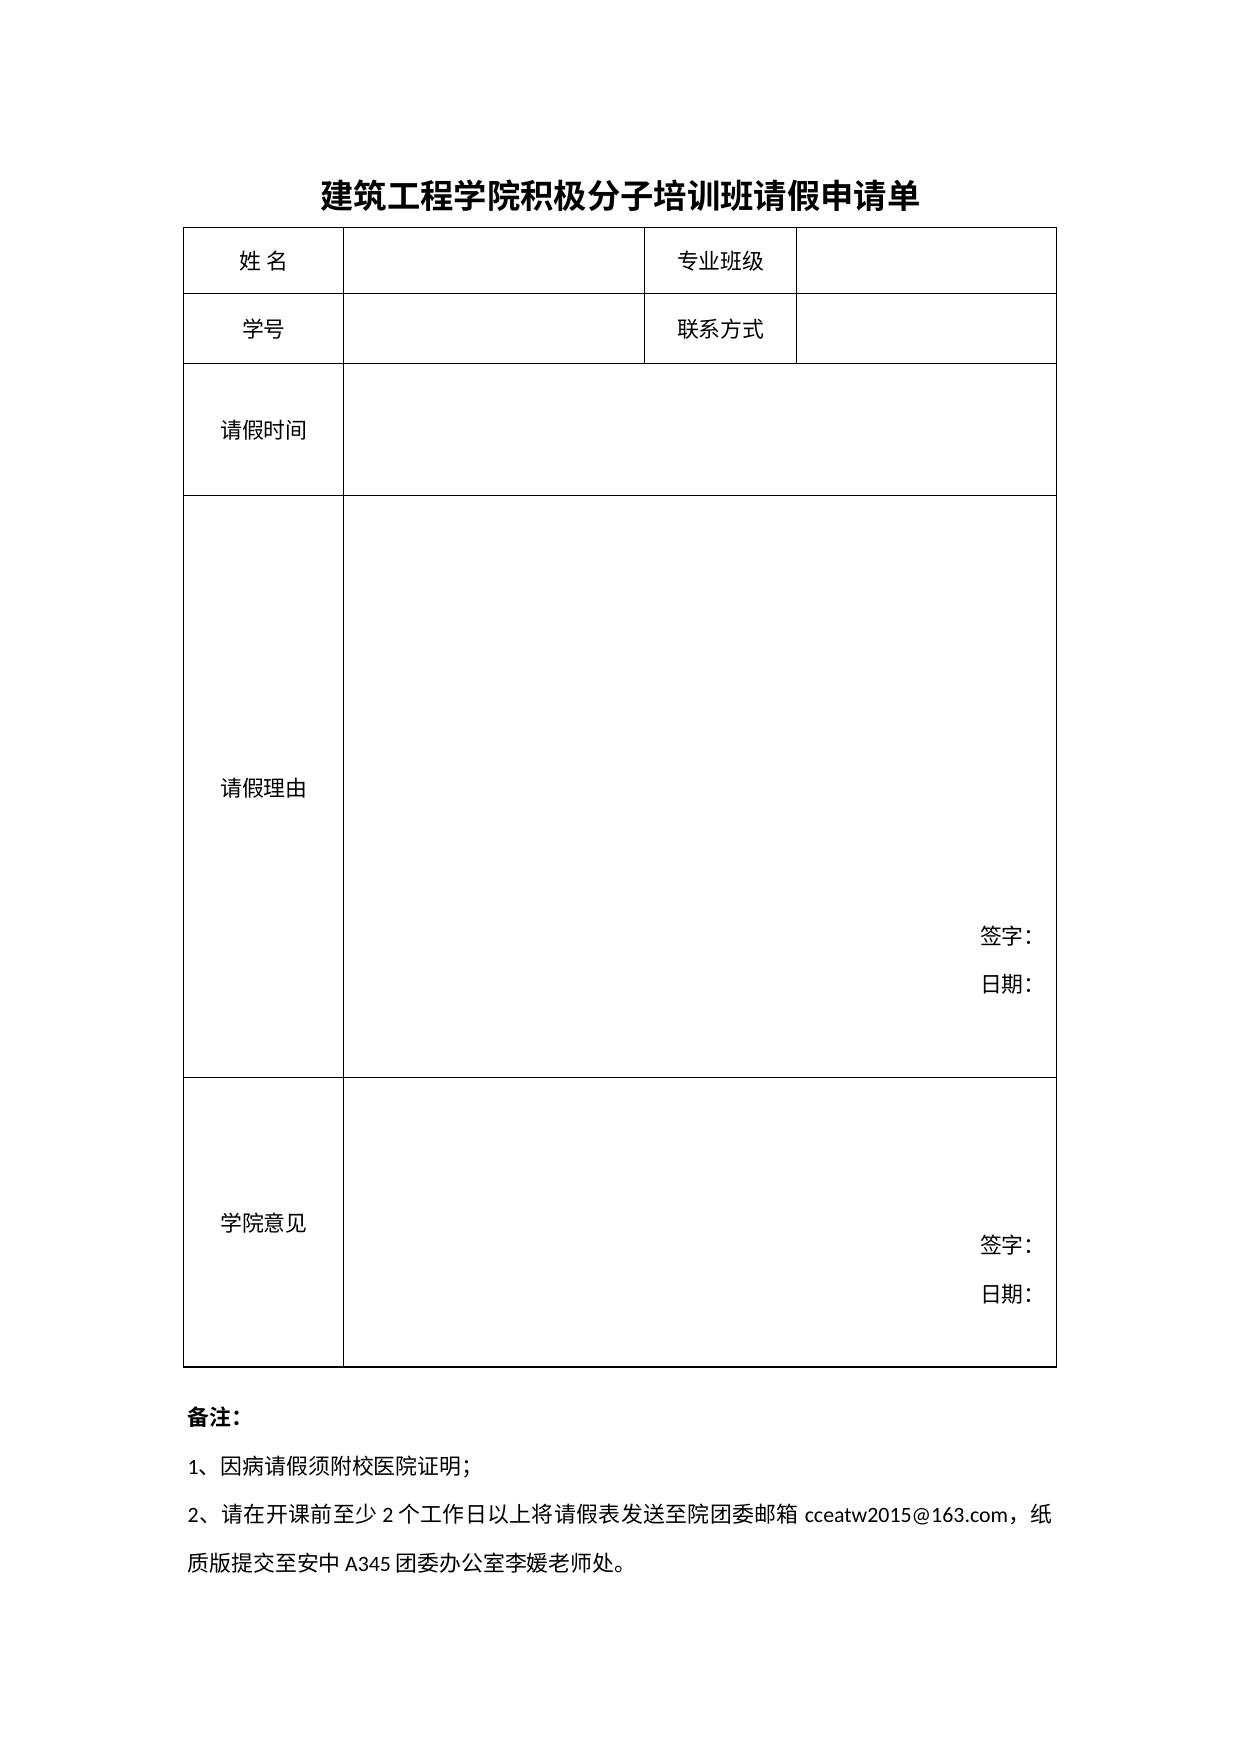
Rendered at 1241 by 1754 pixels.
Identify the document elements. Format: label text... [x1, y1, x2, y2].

table_cell [344, 294, 644, 363]
table_cell 请假理由 [184, 496, 343, 1077]
text 2、请在开课前至少2个工作日以上将请假表发送至院团委邮箱cceatw2015@163.com，纸质版提交至安中A345团委办公室李媛老师处。 [187, 1497, 1053, 1578]
table_header [797, 228, 1056, 292]
table_header 专业班级 [645, 228, 796, 292]
table_header 姓 名 [184, 228, 343, 292]
text 1、因病请假须附校医院证明； [187, 1448, 1053, 1481]
table_cell 联系方式 [645, 294, 796, 363]
table_cell 签字： 日期： [344, 496, 1056, 1077]
table_header [344, 228, 644, 292]
table_cell [797, 294, 1056, 363]
text 建筑工程学院积极分子培训班请假申请单 [187, 162, 1053, 227]
table_cell 签字： 日期： [344, 1078, 1056, 1366]
text 备注： [187, 1400, 1053, 1432]
table_cell [344, 364, 1056, 495]
table_cell 学号 [184, 294, 343, 363]
table_cell 学院意见 [184, 1078, 343, 1366]
table_cell 请假时间 [184, 364, 343, 495]
